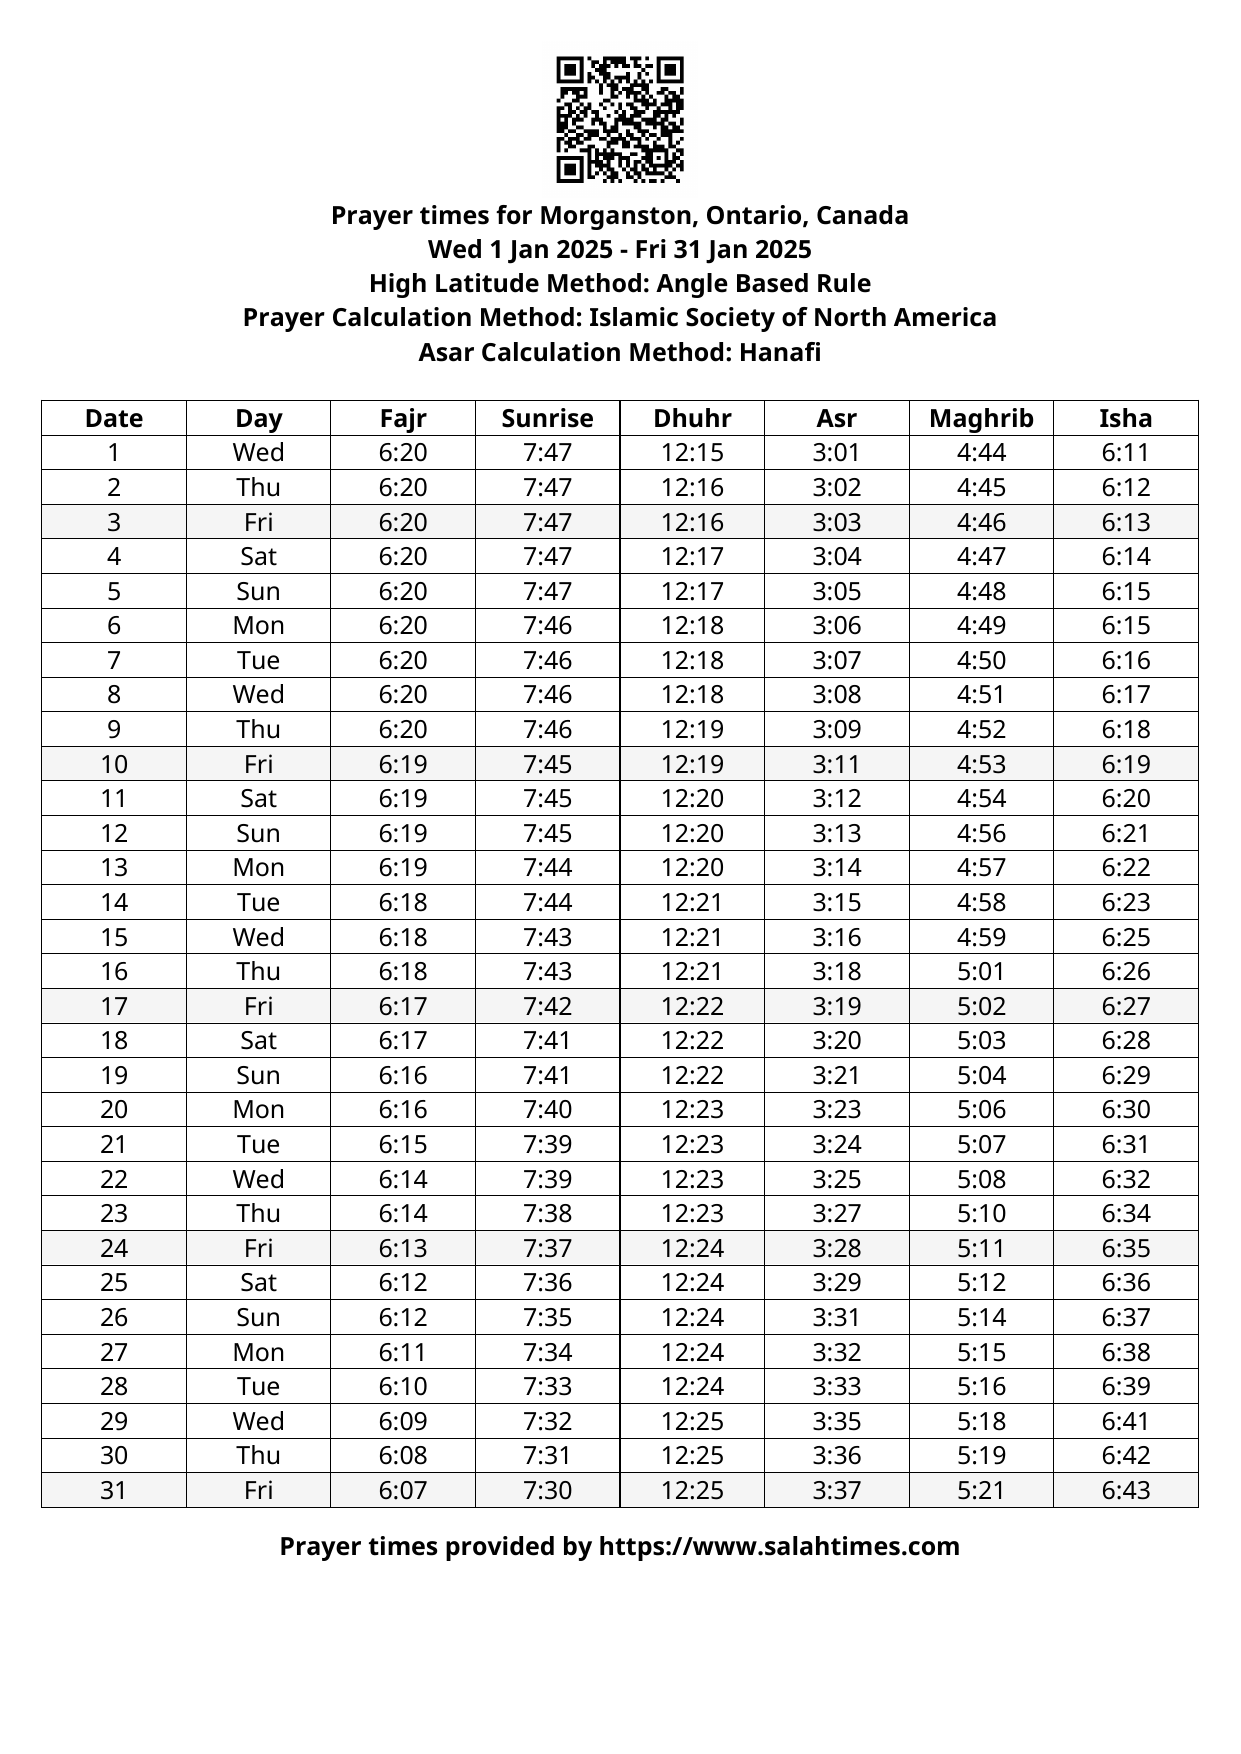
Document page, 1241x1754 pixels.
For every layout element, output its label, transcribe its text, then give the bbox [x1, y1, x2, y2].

table_cell 6:19 [1054, 747, 1198, 780]
table_cell 4:49 [910, 609, 1053, 642]
table_cell 3:13 [765, 816, 909, 849]
table_cell 7:37 [476, 1231, 619, 1264]
table_cell 3:20 [765, 1024, 909, 1057]
table_cell 12 [42, 816, 186, 849]
table_cell 6:17 [331, 1024, 475, 1057]
table_cell 6:11 [1054, 436, 1198, 469]
table_cell 3:03 [765, 505, 909, 538]
table_cell 6:26 [1054, 954, 1198, 988]
table_cell 3:35 [765, 1404, 909, 1437]
table_cell Mon [187, 851, 330, 884]
table_cell 13 [42, 851, 186, 884]
table_cell 3:37 [765, 1473, 909, 1507]
table_cell 11 [42, 781, 186, 815]
table_cell 12:24 [621, 1300, 764, 1334]
table_cell 6:15 [1054, 574, 1198, 607]
table_cell 3:07 [765, 643, 909, 677]
table_cell 7:44 [476, 885, 619, 919]
table_cell 17 [42, 989, 186, 1022]
table_cell 7:42 [476, 989, 619, 1022]
table_cell 7:32 [476, 1404, 619, 1437]
table_cell 12:25 [621, 1473, 764, 1507]
table_cell 6:07 [331, 1473, 475, 1507]
table_cell Sat [187, 539, 330, 573]
table_cell 7:30 [476, 1473, 619, 1507]
table_cell 5:11 [910, 1231, 1053, 1264]
table_cell 12:23 [621, 1162, 764, 1195]
text High Latitude Method: Angle Based Rule [42, 266, 1198, 300]
table_cell 7:39 [476, 1162, 619, 1195]
table_cell 7:43 [476, 920, 619, 953]
table_cell 5:01 [910, 954, 1053, 988]
table_cell 12:22 [621, 1024, 764, 1057]
table_cell 6:09 [331, 1404, 475, 1437]
table_cell 24 [42, 1231, 186, 1264]
table_cell 7:31 [476, 1439, 619, 1472]
table_cell 4:58 [910, 885, 1053, 919]
table_cell 3:16 [765, 920, 909, 953]
table_cell Mon [187, 609, 330, 642]
table_cell 5:16 [910, 1369, 1053, 1403]
table_cell 12:17 [621, 539, 764, 573]
table_cell 4:56 [910, 816, 1053, 849]
table_cell 7:46 [476, 643, 619, 677]
table_cell 4:50 [910, 643, 1053, 677]
table_cell 6:30 [1054, 1093, 1198, 1126]
table_cell Thu [187, 1439, 330, 1472]
text Prayer Calculation Method: Islamic Society of North America [42, 300, 1198, 334]
table_cell 6:14 [331, 1196, 475, 1230]
table_cell 3:27 [765, 1196, 909, 1230]
table_cell 12:24 [621, 1231, 764, 1264]
table_cell 6:34 [1054, 1196, 1198, 1230]
table_cell 3:24 [765, 1127, 909, 1161]
table_cell Tue [187, 885, 330, 919]
table_cell 12:18 [621, 643, 764, 677]
table_cell 6:18 [331, 954, 475, 988]
table_cell 5:10 [910, 1196, 1053, 1230]
table_cell 6:22 [1054, 851, 1198, 884]
table_cell 6:20 [331, 539, 475, 573]
table_cell 6:12 [331, 1300, 475, 1334]
table_cell 4:52 [910, 712, 1053, 746]
table_cell Mon [187, 1093, 330, 1126]
table_cell 6:16 [1054, 643, 1198, 677]
table_cell 27 [42, 1335, 186, 1368]
table_cell 29 [42, 1404, 186, 1437]
table_cell 6:15 [331, 1127, 475, 1161]
table_cell 14 [42, 885, 186, 919]
table_cell 12:24 [621, 1266, 764, 1299]
table_cell 12:20 [621, 816, 764, 849]
table_cell 7:47 [476, 574, 619, 607]
table_cell 12:22 [621, 989, 764, 1022]
table_cell 3:29 [765, 1266, 909, 1299]
table_cell 6:08 [331, 1439, 475, 1472]
table_cell 12:23 [621, 1093, 764, 1126]
table_cell 6:32 [1054, 1162, 1198, 1195]
table_cell 12:21 [621, 954, 764, 988]
table_cell 6:18 [331, 920, 475, 953]
table_cell Wed [187, 920, 330, 953]
table_cell 28 [42, 1369, 186, 1403]
table_cell 12:21 [621, 920, 764, 953]
table_cell 7:33 [476, 1369, 619, 1403]
table_cell 16 [42, 954, 186, 988]
table_cell 12:21 [621, 885, 764, 919]
table_cell 3:28 [765, 1231, 909, 1264]
table_cell 3:12 [765, 781, 909, 815]
table_cell 4:53 [910, 747, 1053, 780]
picture [542, 41, 699, 198]
table_cell 7:46 [476, 678, 619, 711]
table_cell 4:54 [910, 781, 1053, 815]
table_cell 7:39 [476, 1127, 619, 1161]
table_cell 6:35 [1054, 1231, 1198, 1264]
table_cell Sun [187, 574, 330, 607]
table_cell 12:23 [621, 1127, 764, 1161]
table_cell 3:14 [765, 851, 909, 884]
table_cell 5:02 [910, 989, 1053, 1022]
table_cell 3:01 [765, 436, 909, 469]
table_cell 12:24 [621, 1335, 764, 1368]
table_cell 6:20 [331, 436, 475, 469]
table_header Sunrise [476, 401, 619, 434]
table_header Day [187, 401, 330, 434]
table_cell 3:15 [765, 885, 909, 919]
table_cell 4:51 [910, 678, 1053, 711]
table_cell 12:25 [621, 1404, 764, 1437]
table_cell 7:47 [476, 505, 619, 538]
table_cell 6:12 [331, 1266, 475, 1299]
table_cell Wed [187, 436, 330, 469]
table_cell 4 [42, 539, 186, 573]
table_cell 6:20 [331, 574, 475, 607]
table_cell 3:32 [765, 1335, 909, 1368]
table_cell 7:34 [476, 1335, 619, 1368]
table_cell 6:18 [1054, 712, 1198, 746]
table_cell 5:14 [910, 1300, 1053, 1334]
table_header Asr [765, 401, 909, 434]
table_header Fajr [331, 401, 475, 434]
table_cell 26 [42, 1300, 186, 1334]
table_cell 6 [42, 609, 186, 642]
table_cell 6:10 [331, 1369, 475, 1403]
table_cell 3:31 [765, 1300, 909, 1334]
table_cell Fri [187, 747, 330, 780]
table_cell 6:20 [331, 505, 475, 538]
text Asar Calculation Method: Hanafi [42, 334, 1198, 368]
table_cell 12:16 [621, 505, 764, 538]
table_cell 12:20 [621, 851, 764, 884]
table_cell 5:12 [910, 1266, 1053, 1299]
table_cell 3:06 [765, 609, 909, 642]
table_cell 7:41 [476, 1024, 619, 1057]
table_cell 12:19 [621, 712, 764, 746]
table_cell 20 [42, 1093, 186, 1126]
table_cell 9 [42, 712, 186, 746]
table_cell 7 [42, 643, 186, 677]
table_cell 30 [42, 1439, 186, 1472]
table_cell 12:18 [621, 609, 764, 642]
table_cell Wed [187, 1162, 330, 1195]
table_cell Sat [187, 1024, 330, 1057]
table_cell 7:45 [476, 816, 619, 849]
table_cell Mon [187, 1335, 330, 1368]
table_cell 6:12 [1054, 470, 1198, 504]
table_cell 6:20 [331, 712, 475, 746]
table_cell 6:14 [1054, 539, 1198, 573]
table_cell 6:41 [1054, 1404, 1198, 1437]
table_cell 3:25 [765, 1162, 909, 1195]
table_cell 12:18 [621, 678, 764, 711]
table_cell Fri [187, 505, 330, 538]
table_cell 4:59 [910, 920, 1053, 953]
table_cell 4:47 [910, 539, 1053, 573]
table_cell 6:19 [331, 781, 475, 815]
table_cell 5:04 [910, 1058, 1053, 1092]
table_cell 5 [42, 574, 186, 607]
table_cell 7:43 [476, 954, 619, 988]
table_cell 6:27 [1054, 989, 1198, 1022]
table_cell 2 [42, 470, 186, 504]
table_cell 3:21 [765, 1058, 909, 1092]
table_cell 12:19 [621, 747, 764, 780]
table_cell 7:47 [476, 539, 619, 573]
table_cell 5:06 [910, 1093, 1053, 1126]
table_cell 6:31 [1054, 1127, 1198, 1161]
table_cell 6:11 [331, 1335, 475, 1368]
table_cell 6:18 [331, 885, 475, 919]
table_cell 5:21 [910, 1473, 1053, 1507]
table_cell Tue [187, 1369, 330, 1403]
table_cell 6:28 [1054, 1024, 1198, 1057]
table_cell 6:25 [1054, 920, 1198, 953]
table_cell 25 [42, 1266, 186, 1299]
table_cell 3:09 [765, 712, 909, 746]
table_cell 7:41 [476, 1058, 619, 1092]
table_cell 6:20 [331, 609, 475, 642]
text Prayer times for Morganston, Ontario, Canada [42, 198, 1198, 232]
table_cell 7:46 [476, 609, 619, 642]
table_cell 3:23 [765, 1093, 909, 1126]
table_cell 5:07 [910, 1127, 1053, 1161]
table_cell 6:20 [331, 678, 475, 711]
table_cell 3:33 [765, 1369, 909, 1403]
table_cell Thu [187, 470, 330, 504]
text Wed 1 Jan 2025 - Fri 31 Jan 2025 [42, 232, 1198, 266]
table_cell 15 [42, 920, 186, 953]
table_cell 5:19 [910, 1439, 1053, 1472]
table_cell 7:35 [476, 1300, 619, 1334]
table_cell Sun [187, 1058, 330, 1092]
table_cell 12:15 [621, 436, 764, 469]
table_cell Tue [187, 643, 330, 677]
table_cell Tue [187, 1127, 330, 1161]
table_cell Wed [187, 678, 330, 711]
table_cell Fri [187, 1231, 330, 1264]
table_cell Thu [187, 712, 330, 746]
table_cell 31 [42, 1473, 186, 1507]
text Prayer times provided by https://www.salahtimes.com [42, 1528, 1198, 1563]
table_cell 3:36 [765, 1439, 909, 1472]
table_cell 4:44 [910, 436, 1053, 469]
table_cell 7:44 [476, 851, 619, 884]
table_cell 1 [42, 436, 186, 469]
table_cell 12:25 [621, 1439, 764, 1472]
table_cell 19 [42, 1058, 186, 1092]
table_cell 7:47 [476, 470, 619, 504]
table_cell 4:57 [910, 851, 1053, 884]
table_cell 6:13 [331, 1231, 475, 1264]
table_cell 18 [42, 1024, 186, 1057]
table_cell 12:16 [621, 470, 764, 504]
table_cell 3:11 [765, 747, 909, 780]
table_cell Sun [187, 1300, 330, 1334]
table_cell 6:36 [1054, 1266, 1198, 1299]
table_cell Fri [187, 1473, 330, 1507]
table_cell Sat [187, 781, 330, 815]
table_cell 6:38 [1054, 1335, 1198, 1368]
table_cell 4:45 [910, 470, 1053, 504]
table_cell 7:46 [476, 712, 619, 746]
table_cell 23 [42, 1196, 186, 1230]
table_cell 12:23 [621, 1196, 764, 1230]
table_cell Fri [187, 989, 330, 1022]
table_cell 6:16 [331, 1093, 475, 1126]
table_cell 6:19 [331, 747, 475, 780]
table_cell 7:45 [476, 781, 619, 815]
table_cell 6:15 [1054, 609, 1198, 642]
table_cell 6:17 [331, 989, 475, 1022]
table_cell 5:15 [910, 1335, 1053, 1368]
table_cell 6:13 [1054, 505, 1198, 538]
table_cell 6:19 [331, 851, 475, 884]
table_cell 7:40 [476, 1093, 619, 1126]
table_header Dhuhr [621, 401, 764, 434]
table_header Isha [1054, 401, 1198, 434]
table_cell 6:16 [331, 1058, 475, 1092]
table_cell 6:29 [1054, 1058, 1198, 1092]
table_cell 12:20 [621, 781, 764, 815]
table_cell 6:37 [1054, 1300, 1198, 1334]
table_cell 7:47 [476, 436, 619, 469]
table_cell 8 [42, 678, 186, 711]
table_cell 6:43 [1054, 1473, 1198, 1507]
table_header Date [42, 401, 186, 434]
table_cell 12:22 [621, 1058, 764, 1092]
table_cell 4:48 [910, 574, 1053, 607]
table_cell 6:17 [1054, 678, 1198, 711]
table_cell 6:23 [1054, 885, 1198, 919]
table_cell 12:24 [621, 1369, 764, 1403]
table_cell 3:19 [765, 989, 909, 1022]
table_cell 6:14 [331, 1162, 475, 1195]
table_cell 7:38 [476, 1196, 619, 1230]
table_cell 6:42 [1054, 1439, 1198, 1472]
table_cell 3 [42, 505, 186, 538]
table_cell Wed [187, 1404, 330, 1437]
table_cell 3:05 [765, 574, 909, 607]
table_cell 12:17 [621, 574, 764, 607]
table_cell 6:20 [331, 643, 475, 677]
table_cell 10 [42, 747, 186, 780]
table_cell 4:46 [910, 505, 1053, 538]
table_cell Sat [187, 1266, 330, 1299]
table_cell 3:08 [765, 678, 909, 711]
table_cell 5:18 [910, 1404, 1053, 1437]
table_cell 22 [42, 1162, 186, 1195]
table_header Maghrib [910, 401, 1053, 434]
table_cell 6:20 [331, 470, 475, 504]
table_cell 6:21 [1054, 816, 1198, 849]
table_cell 7:36 [476, 1266, 619, 1299]
table_cell 5:03 [910, 1024, 1053, 1057]
table_cell 3:18 [765, 954, 909, 988]
table_cell Sun [187, 816, 330, 849]
table_cell 21 [42, 1127, 186, 1161]
table_cell 3:02 [765, 470, 909, 504]
table_cell 7:45 [476, 747, 619, 780]
table_cell Thu [187, 954, 330, 988]
table_cell 6:20 [1054, 781, 1198, 815]
table_cell Thu [187, 1196, 330, 1230]
table_cell 5:08 [910, 1162, 1053, 1195]
table_cell 6:39 [1054, 1369, 1198, 1403]
table_cell 6:19 [331, 816, 475, 849]
table_cell 3:04 [765, 539, 909, 573]
